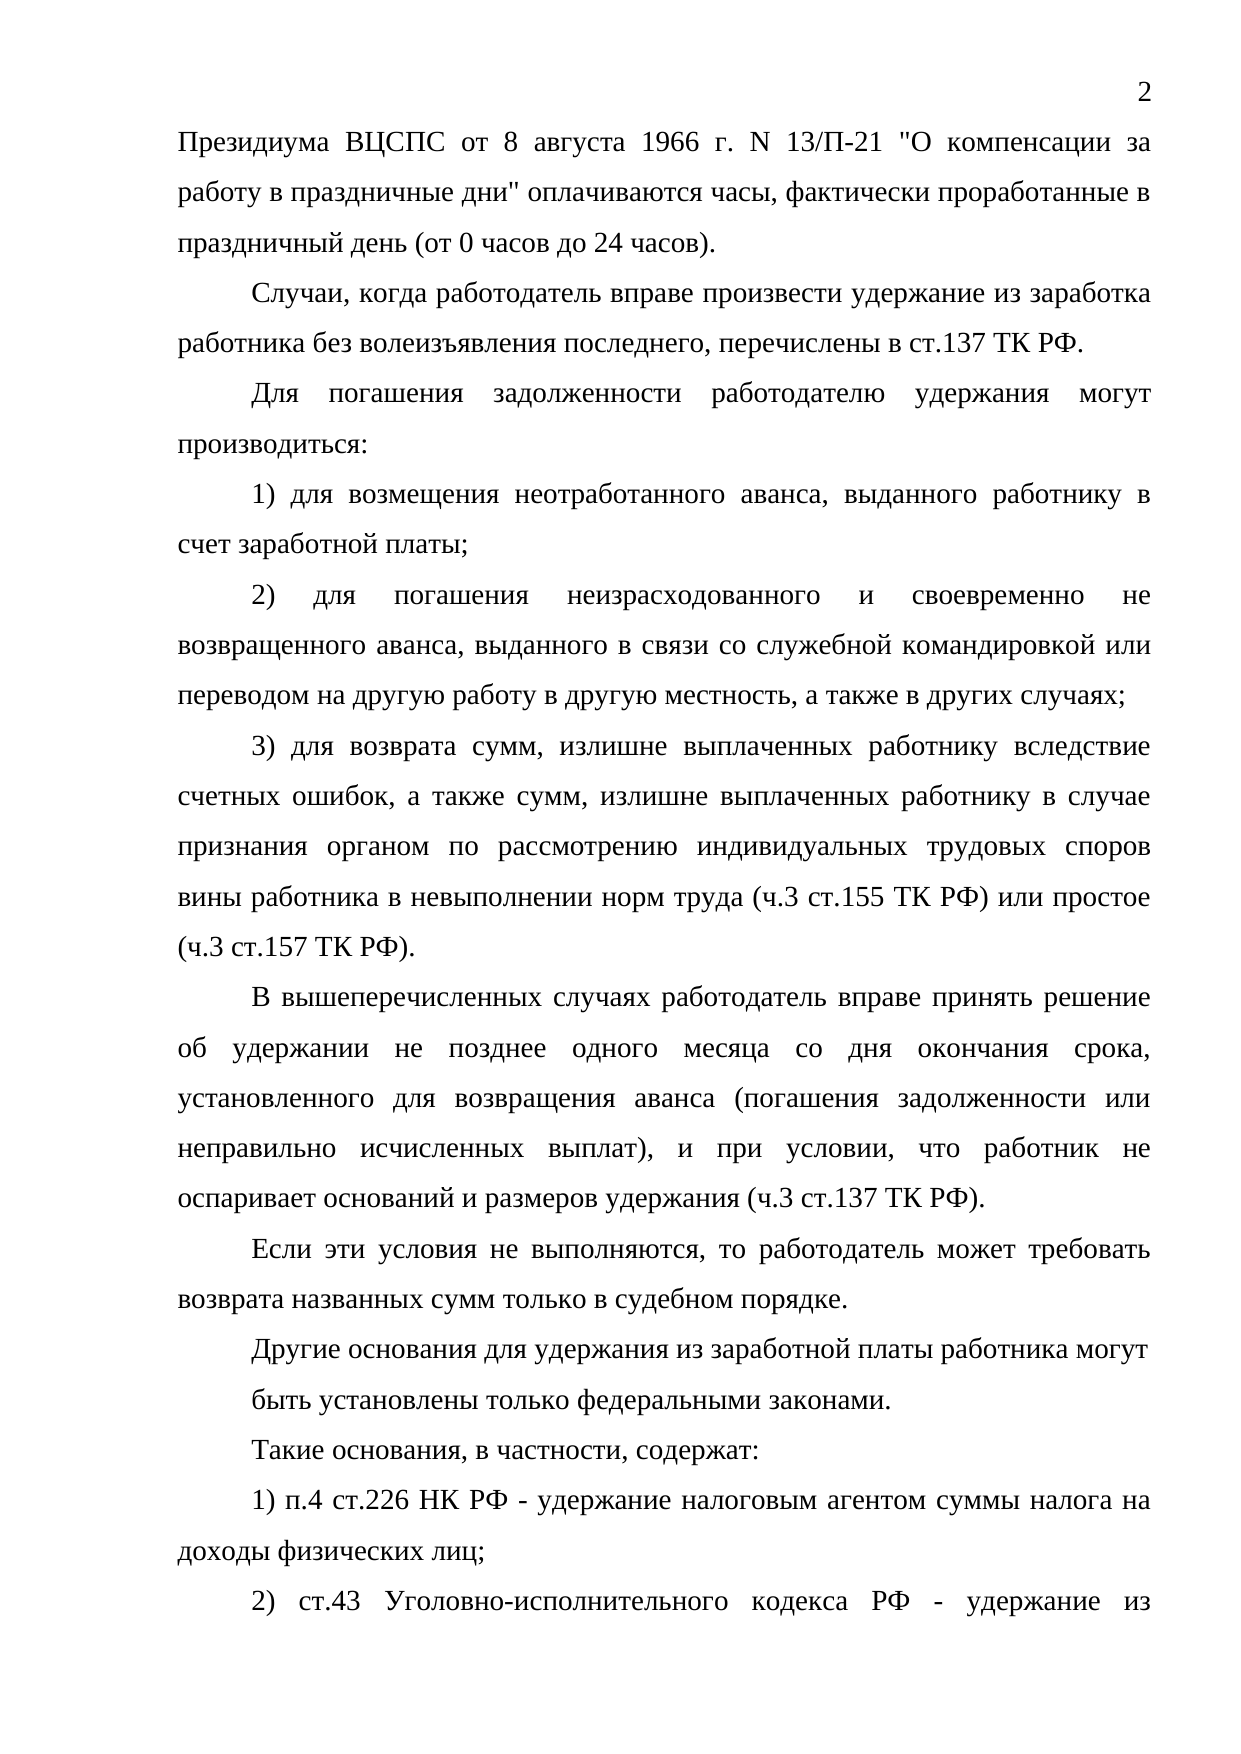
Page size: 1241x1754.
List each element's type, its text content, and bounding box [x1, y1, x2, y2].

text 1) п.4 ст.226 НК РФ - удержание налоговым агентом суммы налога на доходы физических лиц; [177, 1482, 1152, 1566]
text 1) для возмещения неотработанного аванса, выданного работнику в счет заработной платы; [177, 476, 1152, 560]
text Такие основания, в частности, содержат: [177, 1432, 1152, 1466]
text Для погашения задолженности работодателю удержания могут производиться: [177, 376, 1152, 459]
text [177, 124, 1152, 258]
text Если эти условия не выполняются, то работодатель может требовать возврата названных сумм только в судебном порядке. [177, 1231, 1152, 1315]
text В вышеперечисленных случаях работодатель вправе принять решение об удержании не позднее одного месяца со дня окончания срока, установленного для возвращения аванса (погашения задолженности или неправильно исчисленных выплат), и при условии, что работник не оспаривает оснований и размеров удержания (ч.3 ст.137 ТК РФ). [177, 979, 1152, 1214]
text быть установлены только федеральными законами. [177, 1382, 1152, 1415]
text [177, 1583, 1152, 1617]
text Случаи, когда работодатель вправе произвести удержание из заработка работника без волеизъявления последнего, перечислены в ст.137 ТК РФ. [177, 275, 1152, 359]
text 2) для погашения неизрасходованного и своевременно не возвращенного аванса, выданного в связи со служебной командировкой или переводом на другую работу в другую местность, а также в других случаях; [177, 577, 1152, 711]
text 3) для возврата сумм, излишне выплаченных работнику вследствие счетных ошибок, а также сумм, излишне выплаченных работнику в случае признания органом по рассмотрению индивидуальных трудовых споров вины работника в невыполнении норм труда (ч.3 ст.155 ТК РФ) или простое (ч.3 ст.157 ТК РФ). [177, 728, 1152, 963]
text Другие основания для удержания из заработной платы работника могут [177, 1332, 1152, 1365]
